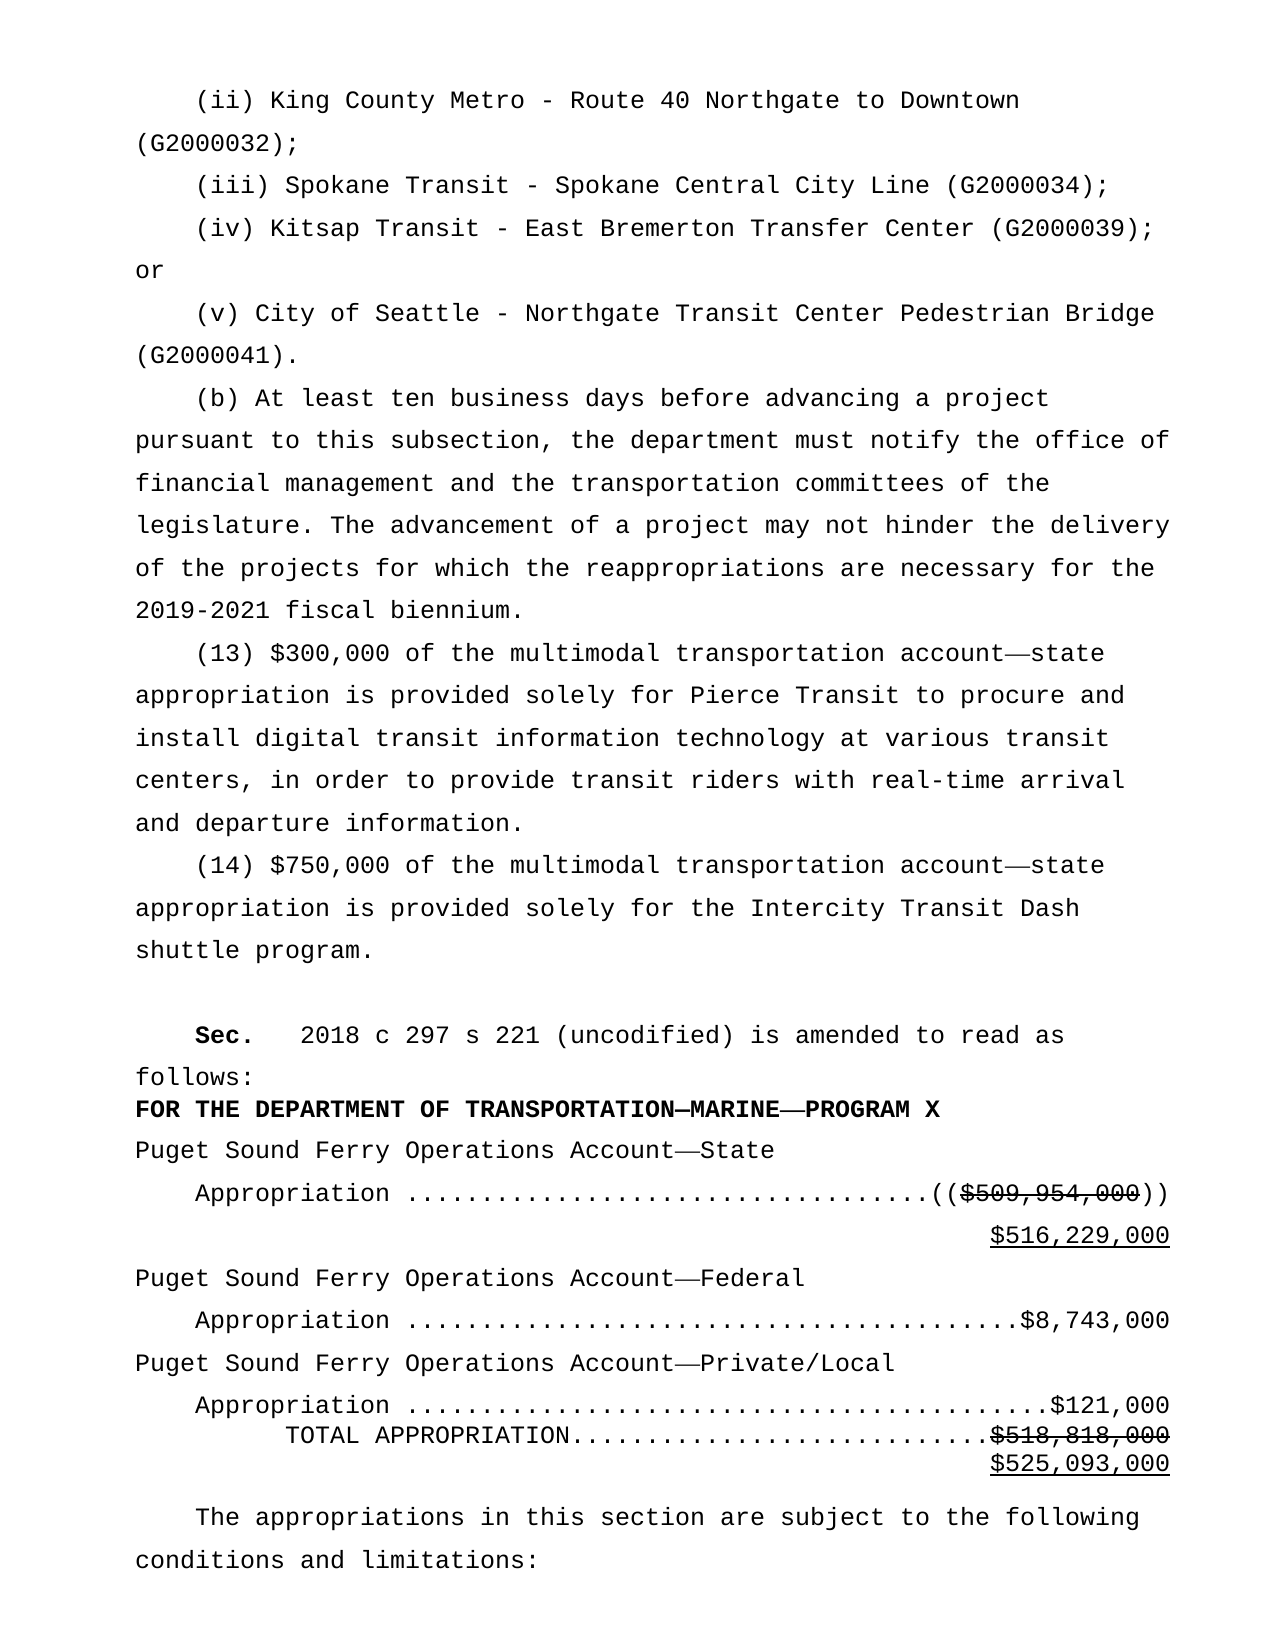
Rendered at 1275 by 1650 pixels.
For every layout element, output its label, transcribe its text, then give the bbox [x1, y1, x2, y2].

text Appropriation (($509,954,000)) [135, 1167, 1170, 1210]
text (ii) King County Metro - Route 40 Northgate to Downtown (G2000032); [135, 75, 1170, 160]
text (iv) Kitsap Transit - East Bremerton Transfer Center (G2000039); or [135, 202, 1170, 287]
text (13) $300,000 of the multimodal transportation account—state appropriation is provided solely for Pierce Transit to procure and install digital transit information technology at various transit centers, in order to provide transit riders with real-time arrival and departure information. [135, 627, 1170, 840]
text Appropriation $8,743,000 [135, 1295, 1170, 1337]
text TOTAL APPROPRIATION $518,818,000 [135, 1422, 1170, 1451]
text (iii) Spokane Transit - Spokane Central City Line (G2000034); [135, 160, 1170, 202]
text (v) City of Seattle - Northgate Transit Center Pedestrian Bridge (G2000041). [135, 287, 1170, 372]
text (14) $750,000 of the multimodal transportation account—state appropriation is provided solely for the Intercity Transit Dash shuttle program. [135, 840, 1170, 967]
text Puget Sound Ferry Operations Account—State [135, 1125, 1170, 1167]
text $516,229,000 [135, 1210, 1170, 1252]
text FOR THE DEPARTMENT OF TRANSPORTATION—MARINE—PROGRAM X [135, 1094, 1170, 1125]
text Sec. 2018 c 297 s 221 (uncodified) is amended to read as follows: [135, 1009, 1170, 1094]
text Puget Sound Ferry Operations Account—Federal [135, 1252, 1170, 1295]
text Puget Sound Ferry Operations Account—Private/Local [135, 1337, 1170, 1380]
text The appropriations in this section are subject to the following conditions and limitations: [135, 1492, 1170, 1577]
text (b) At least ten business days before advancing a project pursuant to this subsection, the department must notify the office of financial management and the transportation committees of the legislature. The advancement of a project may not hinder the delivery of the projects for which the reappropriations are necessary for the 2019-2021 fiscal biennium. [135, 372, 1170, 627]
text Appropriation $121,000 [135, 1380, 1170, 1422]
text $525,093,000 [135, 1451, 1170, 1479]
